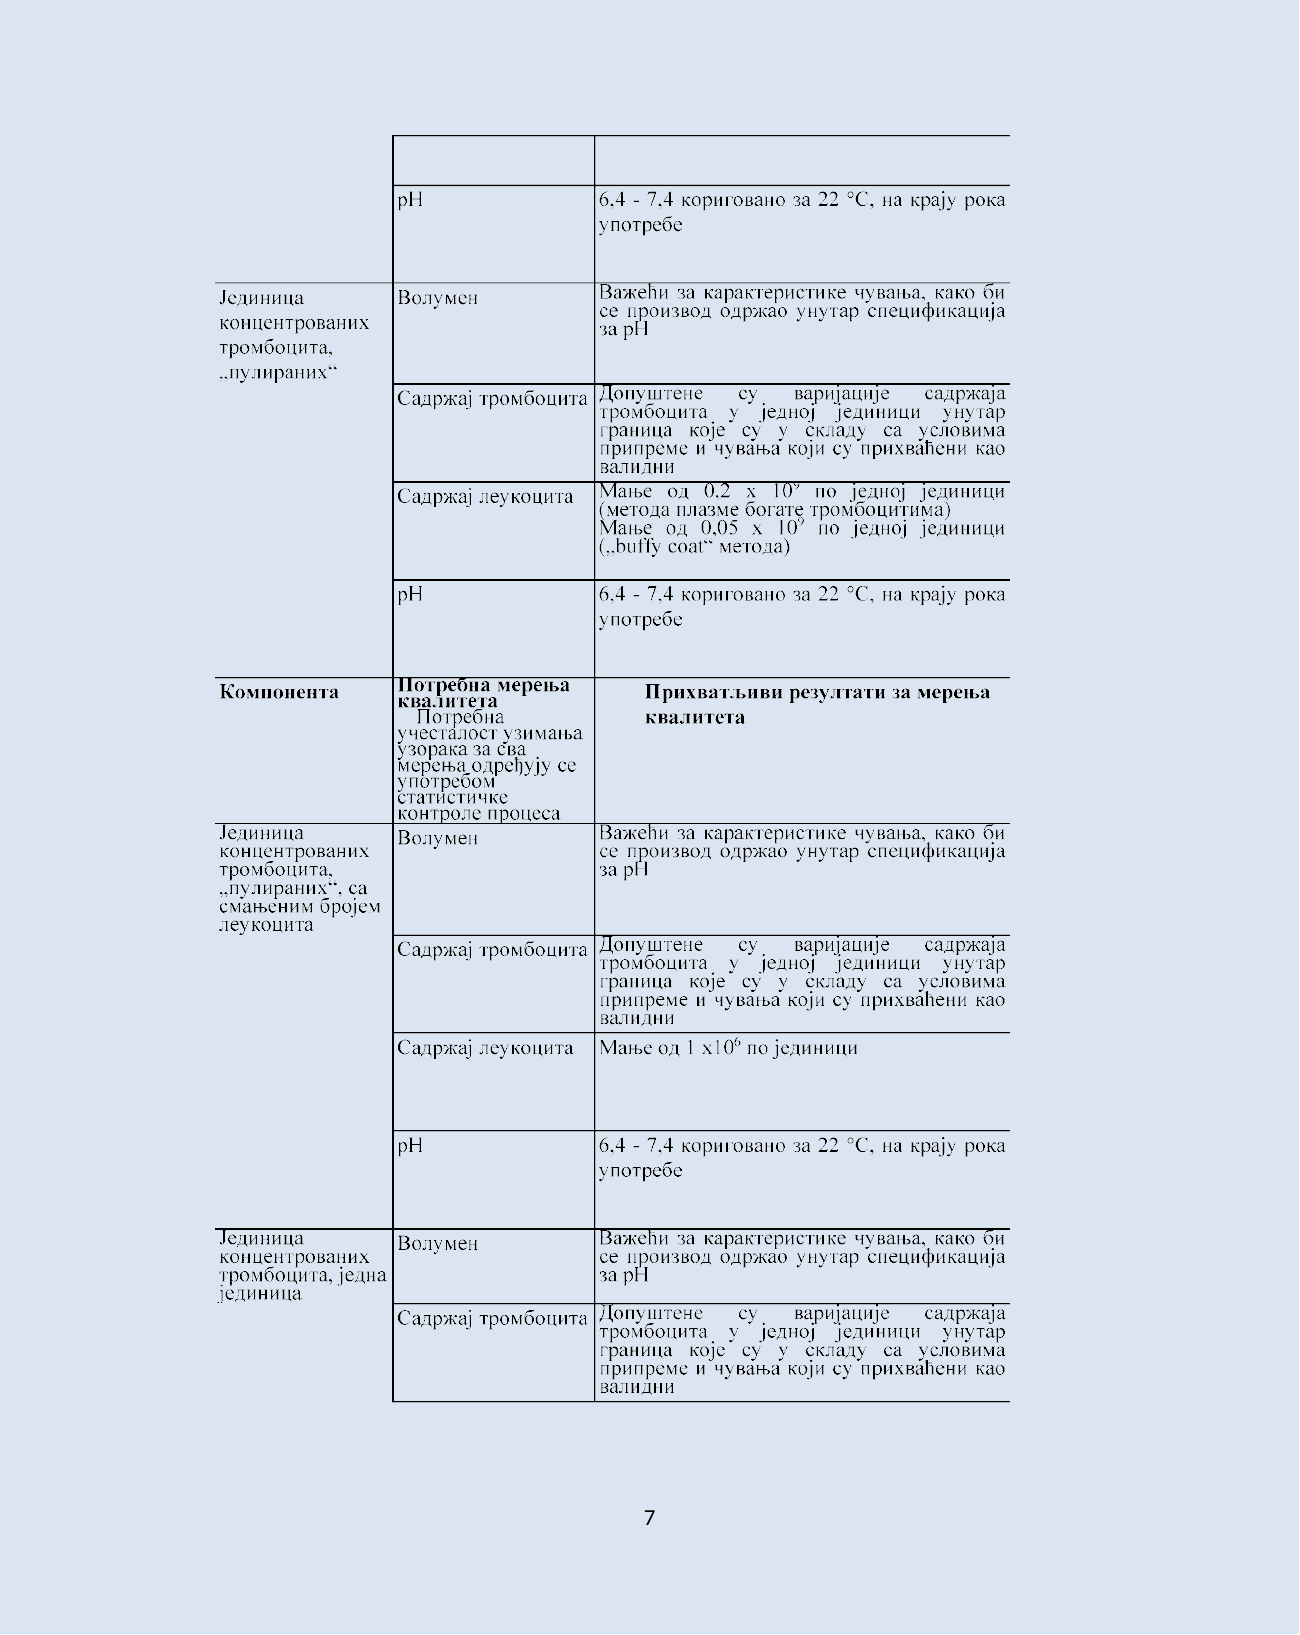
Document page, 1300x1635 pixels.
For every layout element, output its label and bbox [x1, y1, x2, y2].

picture [207, 123, 1031, 1413]
